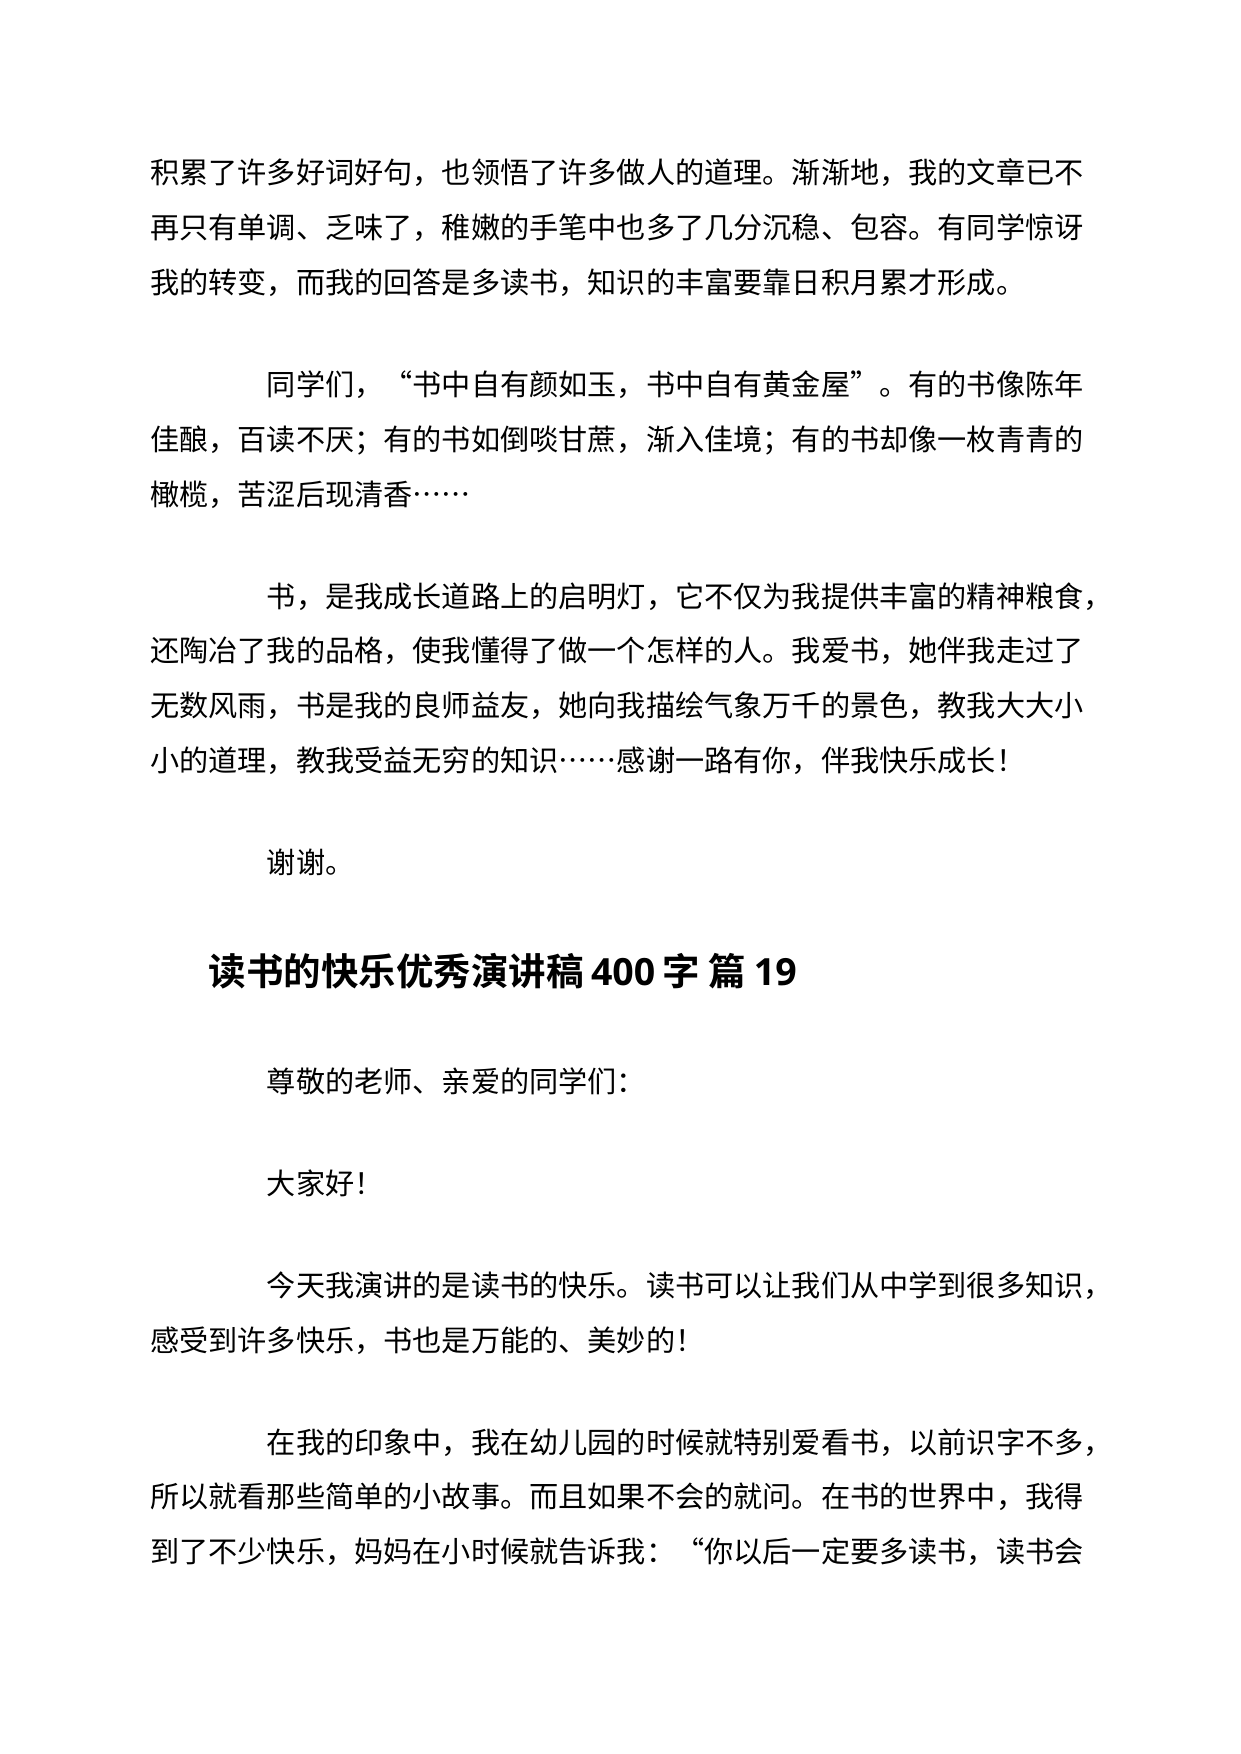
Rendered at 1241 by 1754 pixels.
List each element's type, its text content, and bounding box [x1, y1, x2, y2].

text 大家好！ [150, 1161, 1090, 1203]
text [150, 150, 1090, 302]
text 书，是我成长道路上的启明灯，它不仅为我提供丰富的精神粮食，还陶冶了我的品格，使我懂得了做一个怎样的人。我爱书，她伴我走过了无数风雨，书是我的良师益友，她向我描绘气象万千的景色，教我大大小小的道理，教我受益无穷的知识……感谢一路有你，伴我快乐成长！ [150, 573, 1090, 780]
text 今天我演讲的是读书的快乐。读书可以让我们从中学到很多知识，感受到许多快乐，书也是万能的、美妙的！ [150, 1262, 1090, 1360]
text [150, 1419, 1090, 1571]
text 同学们，“书中自有颜如玉，书中自有黄金屋”。有的书像陈年佳酿，百读不厌；有的书如倒啖甘蔗，渐入佳境；有的书却像一枚青青的橄榄，苦涩后现清香…… [150, 362, 1090, 514]
text 谢谢。 [150, 839, 1090, 882]
text 读书的快乐优秀演讲稿400字 篇19 [150, 941, 1090, 996]
text 尊敬的老师、亲爱的同学们： [150, 1059, 1090, 1101]
